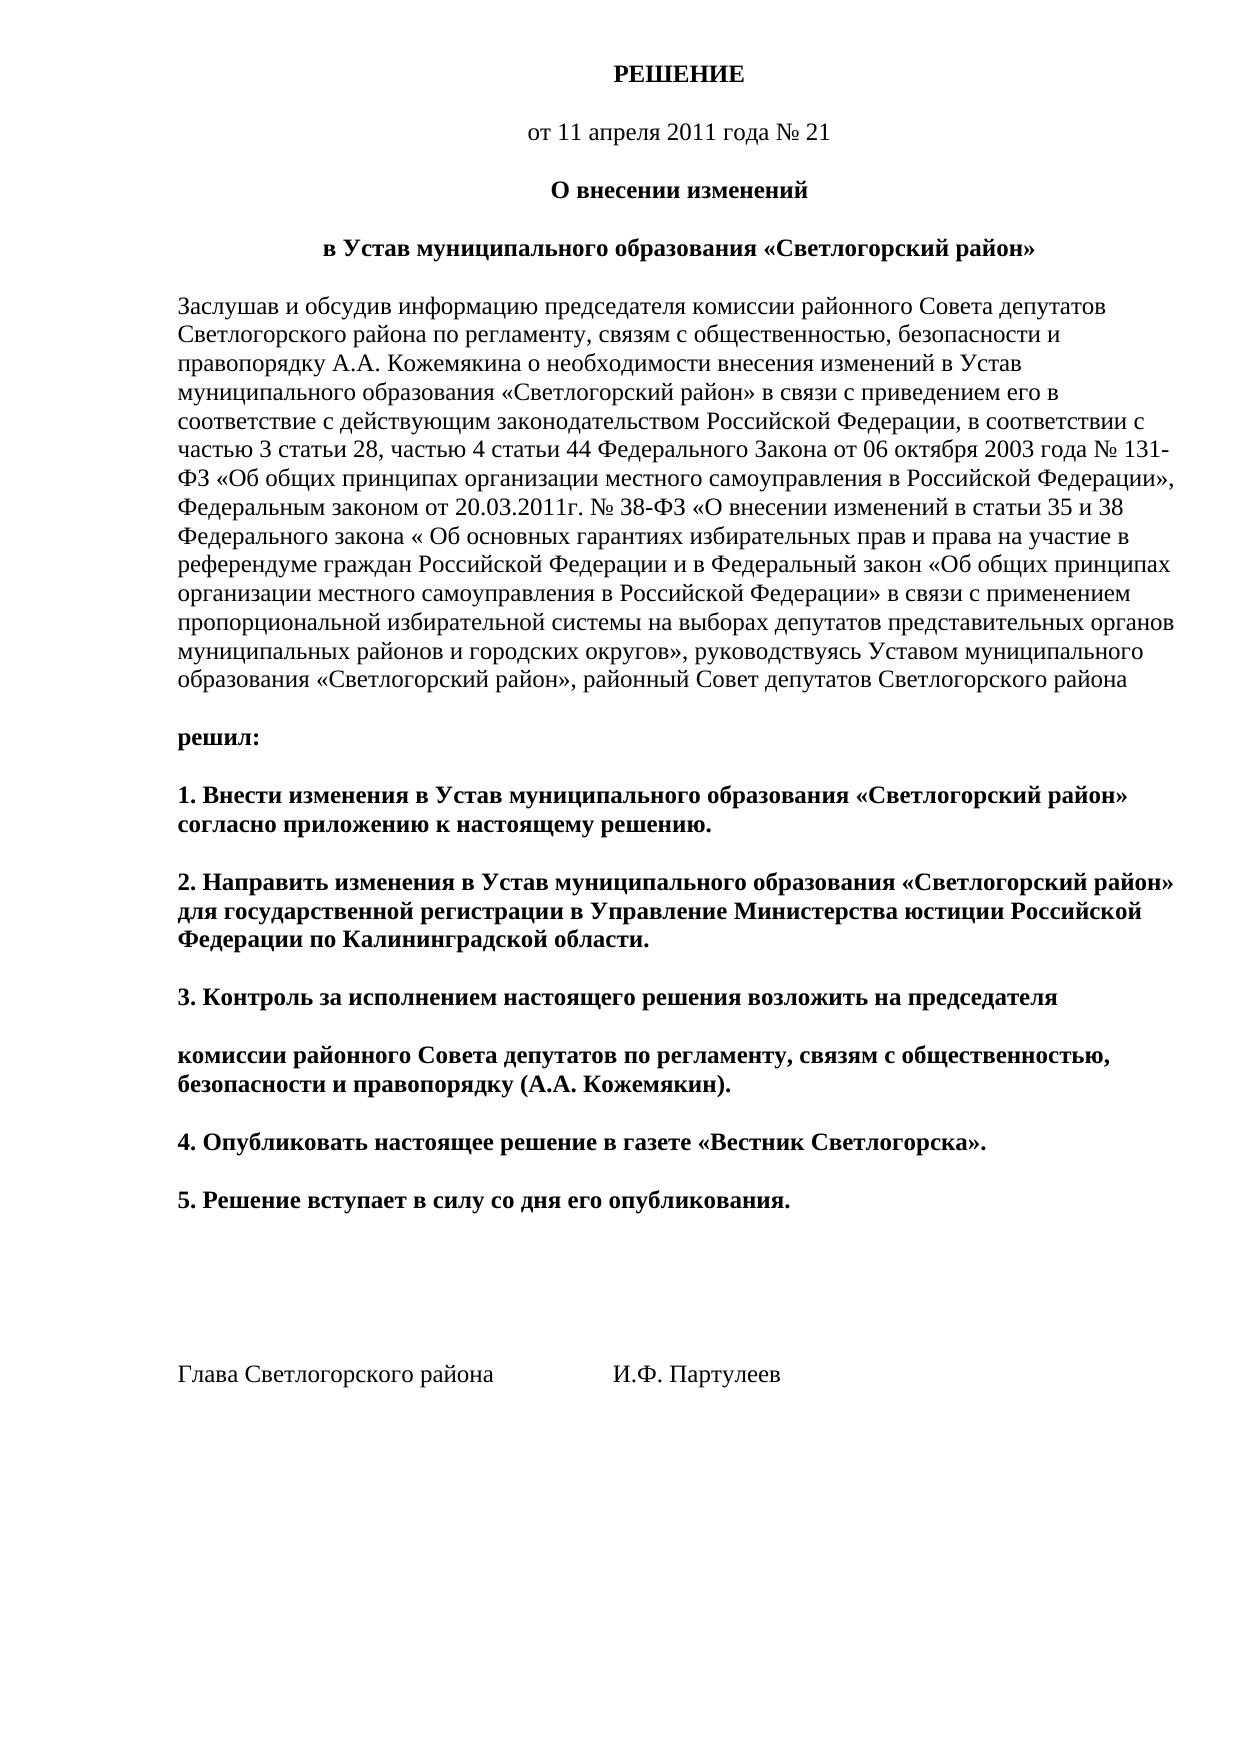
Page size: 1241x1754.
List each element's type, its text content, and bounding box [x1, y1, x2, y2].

text 5. Решение вступает в силу со дня его опубликования. [177, 1185, 1181, 1214]
text РЕШЕНИЕ [177, 59, 1181, 88]
text решил: [177, 722, 1181, 751]
text Заслушав и обсудив информацию председателя комиссии районного Совета депутатов Светлогорского района по регламенту, связям с общественностью, безопасности и правопорядку А.А. Кожемякина о необходимости внесения изменений в Устав муниципального образования «Светлогорский район» в связи с приведением его в соответствие с действующим законодательством Российской Федерации, в соответствии с частью 3 статьи 28, частью 4 статьи 44 Федерального Закона от 06 октября 2003 года № 131-ФЗ «Об общих принципах организации местного самоуправления в Российской Федерации», Федеральным законом от 20.03.2011г. № 38-ФЗ «О внесении изменений в статьи 35 и 38 Федерального закона « Об основных гарантиях избирательных прав и права на участие в референдуме граждан Российской Федерации и в Федеральный закон «Об общих принципах организации местного самоуправления в Российской Федерации» в связи с применением пропорциональной избирательной системы на выборах депутатов представительных органов муниципальных районов и городских округов», руководствуясь Уставом муниципального образования «Светлогорский район», районный Совет депутатов Светлогорского района [177, 291, 1181, 693]
text 4. Опубликовать настоящее решение в газете «Вестник Светлогорска». [177, 1127, 1181, 1156]
text 2. Направить изменения в Устав муниципального образования «Светлогорский район» для государственной регистрации в Управление Министерства юстиции Российской Федерации по Калининградской области. [177, 867, 1181, 953]
text 1. Внести изменения в Устав муниципального образования «Светлогорский район» согласно приложению к настоящему решению. [177, 780, 1181, 838]
text в Устав муниципального образования «Светлогорский район» [177, 233, 1181, 262]
text 3. Контроль за исполнением настоящего решения возложить на председателя [177, 982, 1181, 1011]
text Глава Светлогорского района И.Ф. Партулеев [177, 1359, 1181, 1387]
text от 11 апреля 2011 года № 21 [177, 117, 1181, 146]
text комиссии районного Совета депутатов по регламенту, связям с общественностью, безопасности и правопорядку (А.А. Кожемякин). [177, 1040, 1181, 1098]
text О внесении изменений [177, 175, 1181, 204]
